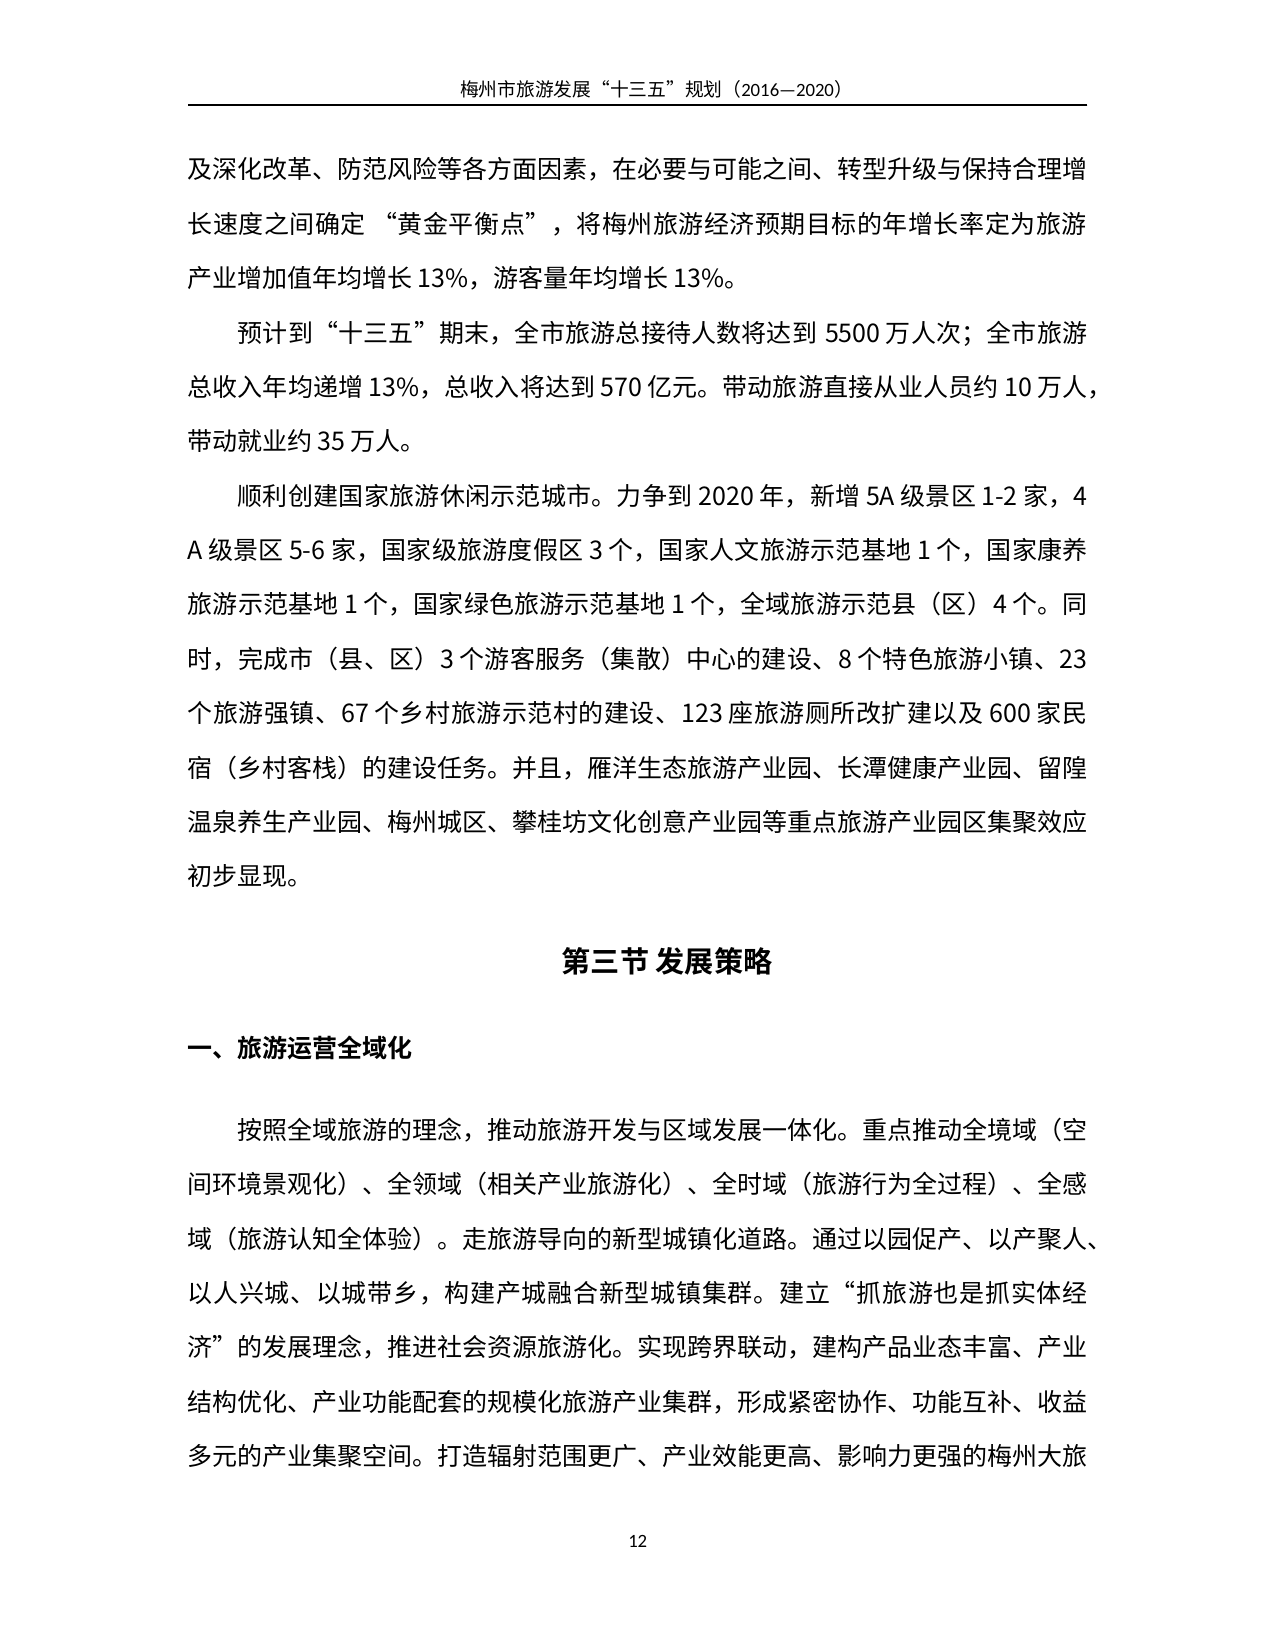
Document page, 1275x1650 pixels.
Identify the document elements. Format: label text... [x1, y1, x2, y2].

subtitle 第三节 发展策略 [187, 938, 1087, 981]
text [187, 1110, 1087, 1473]
subtitle 一、旅游运营全域化 [187, 1029, 1087, 1065]
text 预计到“十三五”期末，全市旅游总接待人数将达到 5500万人次；全市旅游总收入年均递增13%，总收入将达到570亿元。带动旅游直接从业人员约10万人，带动就业约35万人。 [187, 313, 1087, 458]
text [187, 150, 1087, 295]
text 顺利创建国家旅游休闲示范城市。力争到2020年，新增5A级景区1-2家，4A级景区5-6家，国家级旅游度假区3个，国家人文旅游示范基地1个，国家康养旅游示范基地1个，国家绿色旅游示范基地1个，全域旅游示范县（区）4个。同时，完成市（县、区）3个游客服务（集散）中心的建设、8个特色旅游小镇、23个旅游强镇、67个乡村旅游示范村的建设、123座旅游厕所改扩建以及600家民宿（乡村客栈）的建设任务。并且，雁洋生态旅游产业园、长潭健康产业园、留隍温泉养生产业园、梅州城区、攀桂坊文化创意产业园等重点旅游产业园区集聚效应初步显现。 [187, 476, 1087, 893]
